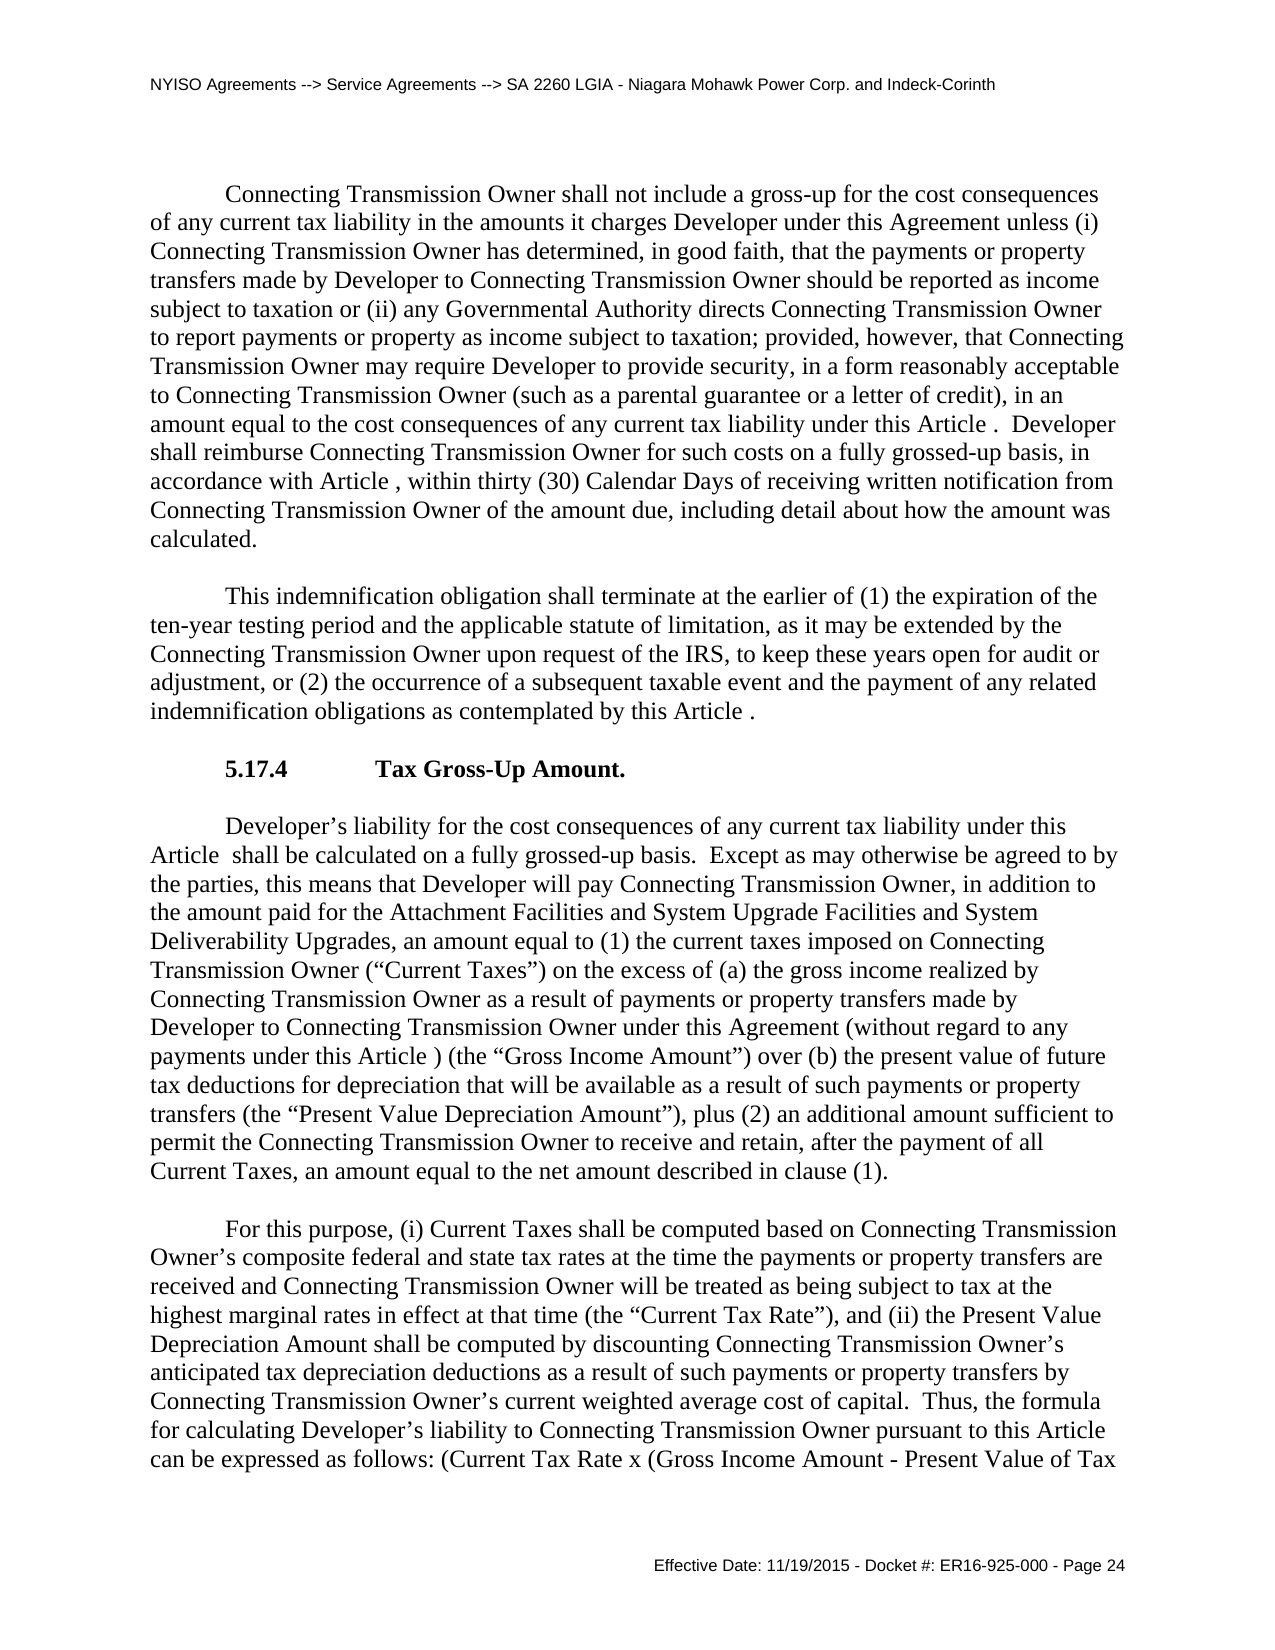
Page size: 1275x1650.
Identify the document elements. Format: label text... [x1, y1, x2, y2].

text Connecting Transmission Owner shall not include a gross-up for the cost consequences of any current tax liability in the amounts it charges Developer under this Agreement unless (i) Connecting Transmission Owner has determined, in good faith, that the payments or property transfers made by Developer to Connecting Transmission Owner should be reported as income subject to taxation or (ii) any Governmental Authority directs Connecting Transmission Owner to report payments or property as income subject to taxation; provided, however, that Connecting Transmission Owner may require Developer to provide security, in a form reasonably acceptable to Connecting Transmission Owner (such as a parental guarantee or a letter of credit), in an amount equal to the cost consequences of any current tax liability under this Article 5.17. Developer shall reimburse Connecting Transmission Owner for such costs on a fully grossed-up basis, in accordance with Article 5.17.4, within thirty (30) Calendar Days of receiving written notification from Connecting Transmission Owner of the amount due, including detail about how the amount was calculated. [150, 179, 1125, 552]
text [150, 1214, 1125, 1472]
subtitle 5.17.4 Tax Gross-Up Amount. [225, 754, 1125, 782]
text This indemnification obligation shall terminate at the earlier of (1) the expiration of the ten-year testing period and the applicable statute of limitation, as it may be extended by the Connecting Transmission Owner upon request of the IRS, to keep these years open for audit or adjustment, or (2) the occurrence of a subsequent taxable event and the payment of any related indemnification obligations as contemplated by this Article 5.17. [150, 581, 1125, 725]
text Developer’s liability for the cost consequences of any current tax liability under this Article 5.17 shall be calculated on a fully grossed-up basis. Except as may otherwise be agreed to by the parties, this means that Developer will pay Connecting Transmission Owner, in addition to the amount paid for the Attachment Facilities and System Upgrade Facilities and System Deliverability Upgrades, an amount equal to (1) the current taxes imposed on Connecting Transmission Owner (“Current Taxes”) on the excess of (a) the gross income realized by Connecting Transmission Owner as a result of payments or property transfers made by Developer to Connecting Transmission Owner under this Agreement (without regard to any payments under this Article 5.17) (the “Gross Income Amount”) over (b) the present value of future tax deductions for depreciation that will be available as a result of such payments or property transfers (the “Present Value Depreciation Amount”), plus (2) an additional amount sufficient to permit the Connecting Transmission Owner to receive and retain, after the payment of all Current Taxes, an amount equal to the net amount described in clause (1). [150, 811, 1125, 1185]
